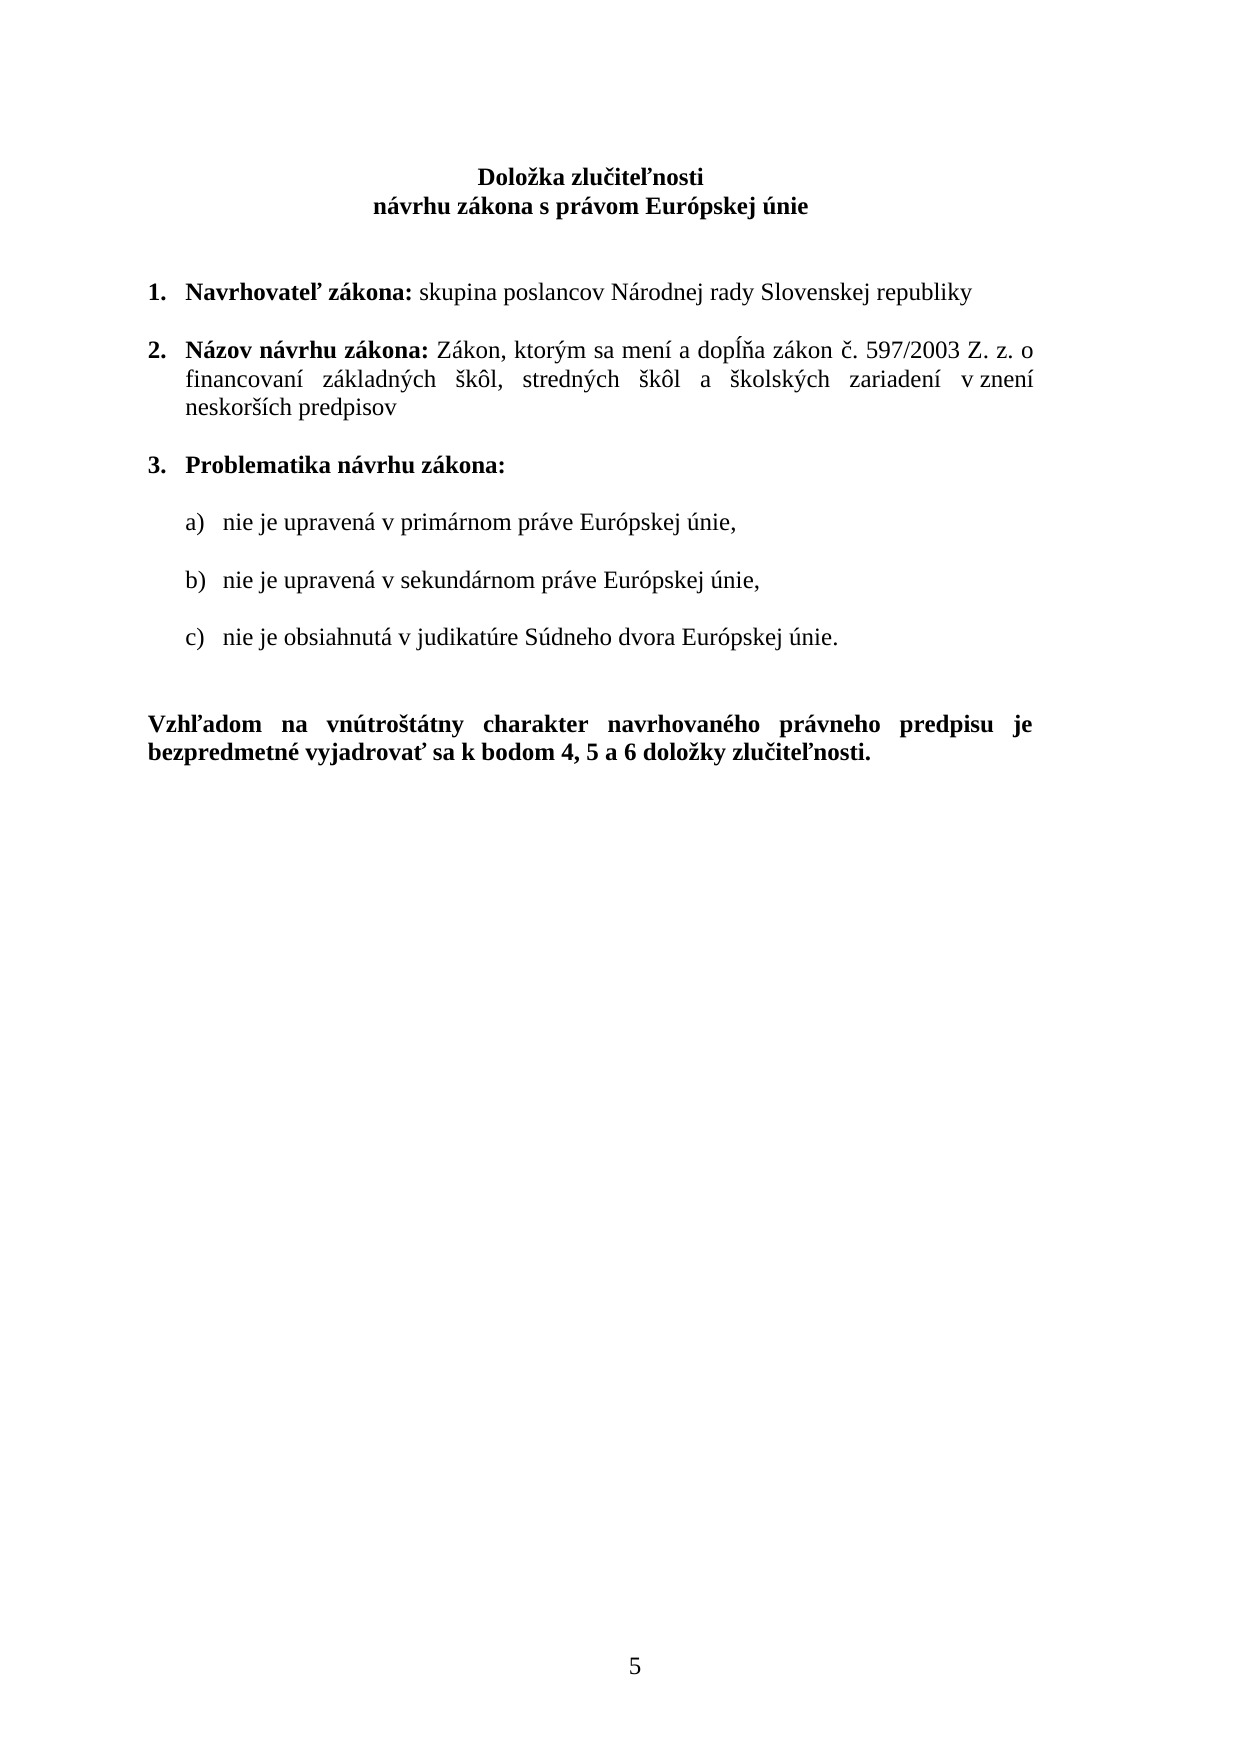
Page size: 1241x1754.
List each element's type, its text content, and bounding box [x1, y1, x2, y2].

list Problematika návrhu zákona: [148, 450, 1033, 479]
list Navrhovateľ zákona: skupina poslancov Národnej rady Slovenskej republiky [148, 277, 1033, 306]
text Vzhľadom na vnútroštátny charakter navrhovaného právneho predpisu je bezpredmetné vyjadrovať sa k bodom 4, 5 a 6 doložky zlučiteľnosti. [148, 709, 1033, 766]
list nie je obsiahnutá v judikatúre Súdneho dvora Európskej únie. [185, 622, 1033, 651]
text návrhu zákona s právom Európskej únie [148, 191, 1033, 220]
list Názov návrhu zákona: Zákon, ktorým sa mení a dopĺňa zákon č. 597/2003 Z. z. o financovaní základných škôl, stredných škôl a školských zariadení v znení neskorších predpisov [148, 335, 1033, 421]
list nie je upravená v sekundárnom práve Európskej únie, [185, 565, 1033, 594]
text Doložka zlučiteľnosti [148, 162, 1033, 191]
list nie je upravená v primárnom práve Európskej únie, [185, 507, 1033, 536]
